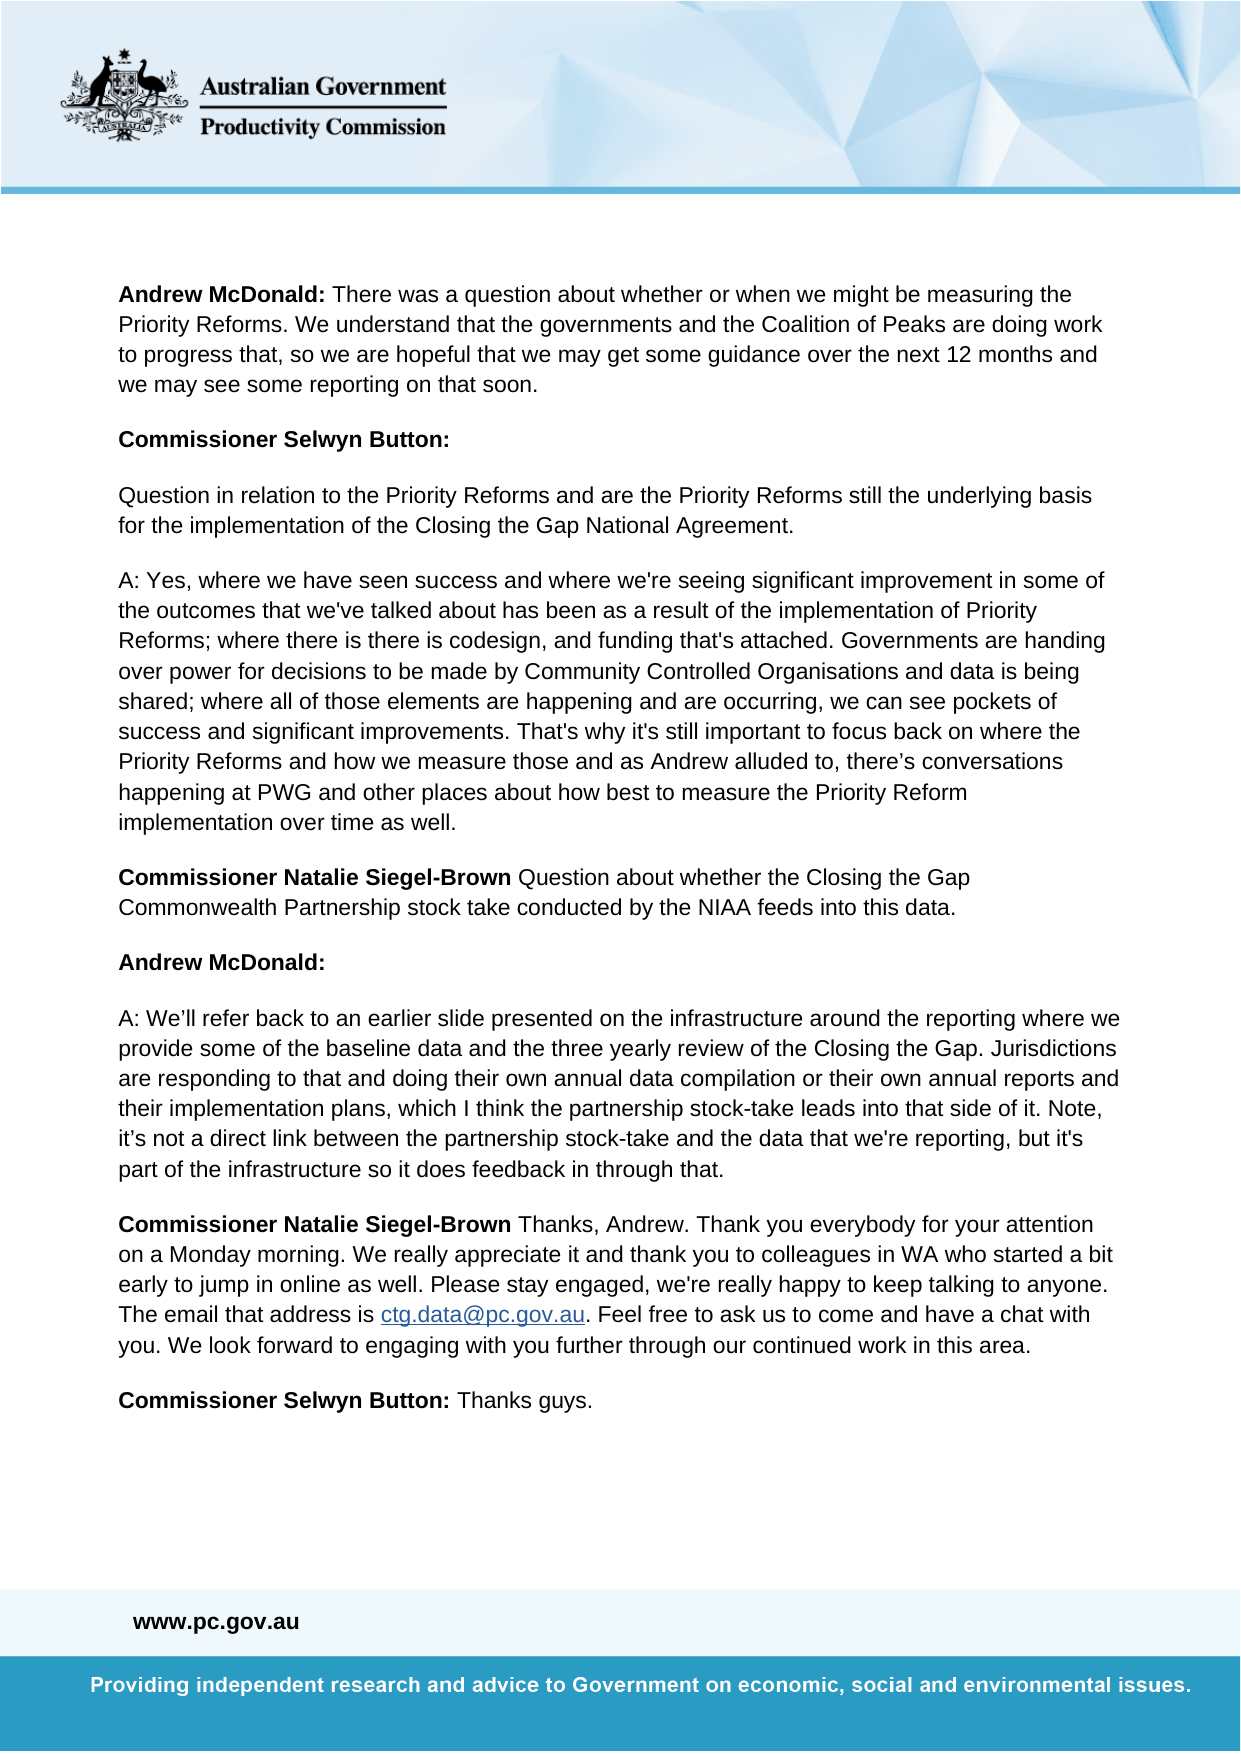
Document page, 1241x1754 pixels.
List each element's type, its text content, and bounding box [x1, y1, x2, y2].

text A: We’ll refer back to an earlier slide presented on the infrastructure around the reporting where we provide some of the baseline data and the three yearly review of the Closing the Gap. Jurisdictions are responding to that and doing their own annual data compilation or their own annual reports and their implementation plans, which I think the partnership stock-take leads into that side of it. Note, it’s not a direct link between the partnership stock-take and the data that we're reporting, but it's part of the infrastructure so it does feedback in through that. [118, 1004, 1122, 1182]
picture [0, 1589, 1241, 1751]
text Andrew McDonald: There was a question about whether or when we might be measuring the Priority Reforms. We understand that the governments and the Coalition of Peaks are doing work to progress that, so we are hopeful that we may get some guidance over the next 12 months and we may see some reporting on that soon. [118, 281, 1122, 397]
picture [1, 1, 1241, 194]
text Andrew McDonald: [118, 949, 1122, 976]
text A: Yes, where we have seen success and where we're seeing significant improvement in some of the outcomes that we've talked about has been as a result of the implementation of Priority Reforms; where there is there is codesign, and funding that's attached. Governments are handing over power for decisions to be made by Community Controlled Organisations and data is being shared; where all of those elements are happening and are occurring, we can see pockets of success and significant improvements. That's why it's still important to focus back on where the Priority Reforms and how we measure those and as Andrew alluded to, there’s conversations happening at PWG and other places about how best to measure the Priority Reform implementation over time as well. [118, 567, 1122, 835]
text Question in relation to the Priority Reforms and are the Priority Reforms still the underlying basis for the implementation of the Closing the Gap National Agreement. [118, 482, 1122, 538]
text Commissioner Selwyn Button: Thanks guys. [118, 1387, 1122, 1413]
text Commissioner Natalie Siegel-Brown Thanks, Andrew. Thank you everybody for your attention on a Monday morning. We really appreciate it and thank you to colleagues in WA who started a bit early to jump in online as well. Please stay engaged, we're really happy to keep talking to anyone. The email that address is ctg.data@pc.gov.au. Feel free to ask us to come and have a chat with you. We look forward to engaging with you further through our continued work in this area. [118, 1211, 1122, 1358]
text Commissioner Selwyn Button: [118, 426, 1122, 453]
text Commissioner Natalie Siegel-Brown Question about whether the Closing the Gap Commonwealth Partnership stock take conducted by the NIAA feeds into this data. [118, 864, 1122, 920]
